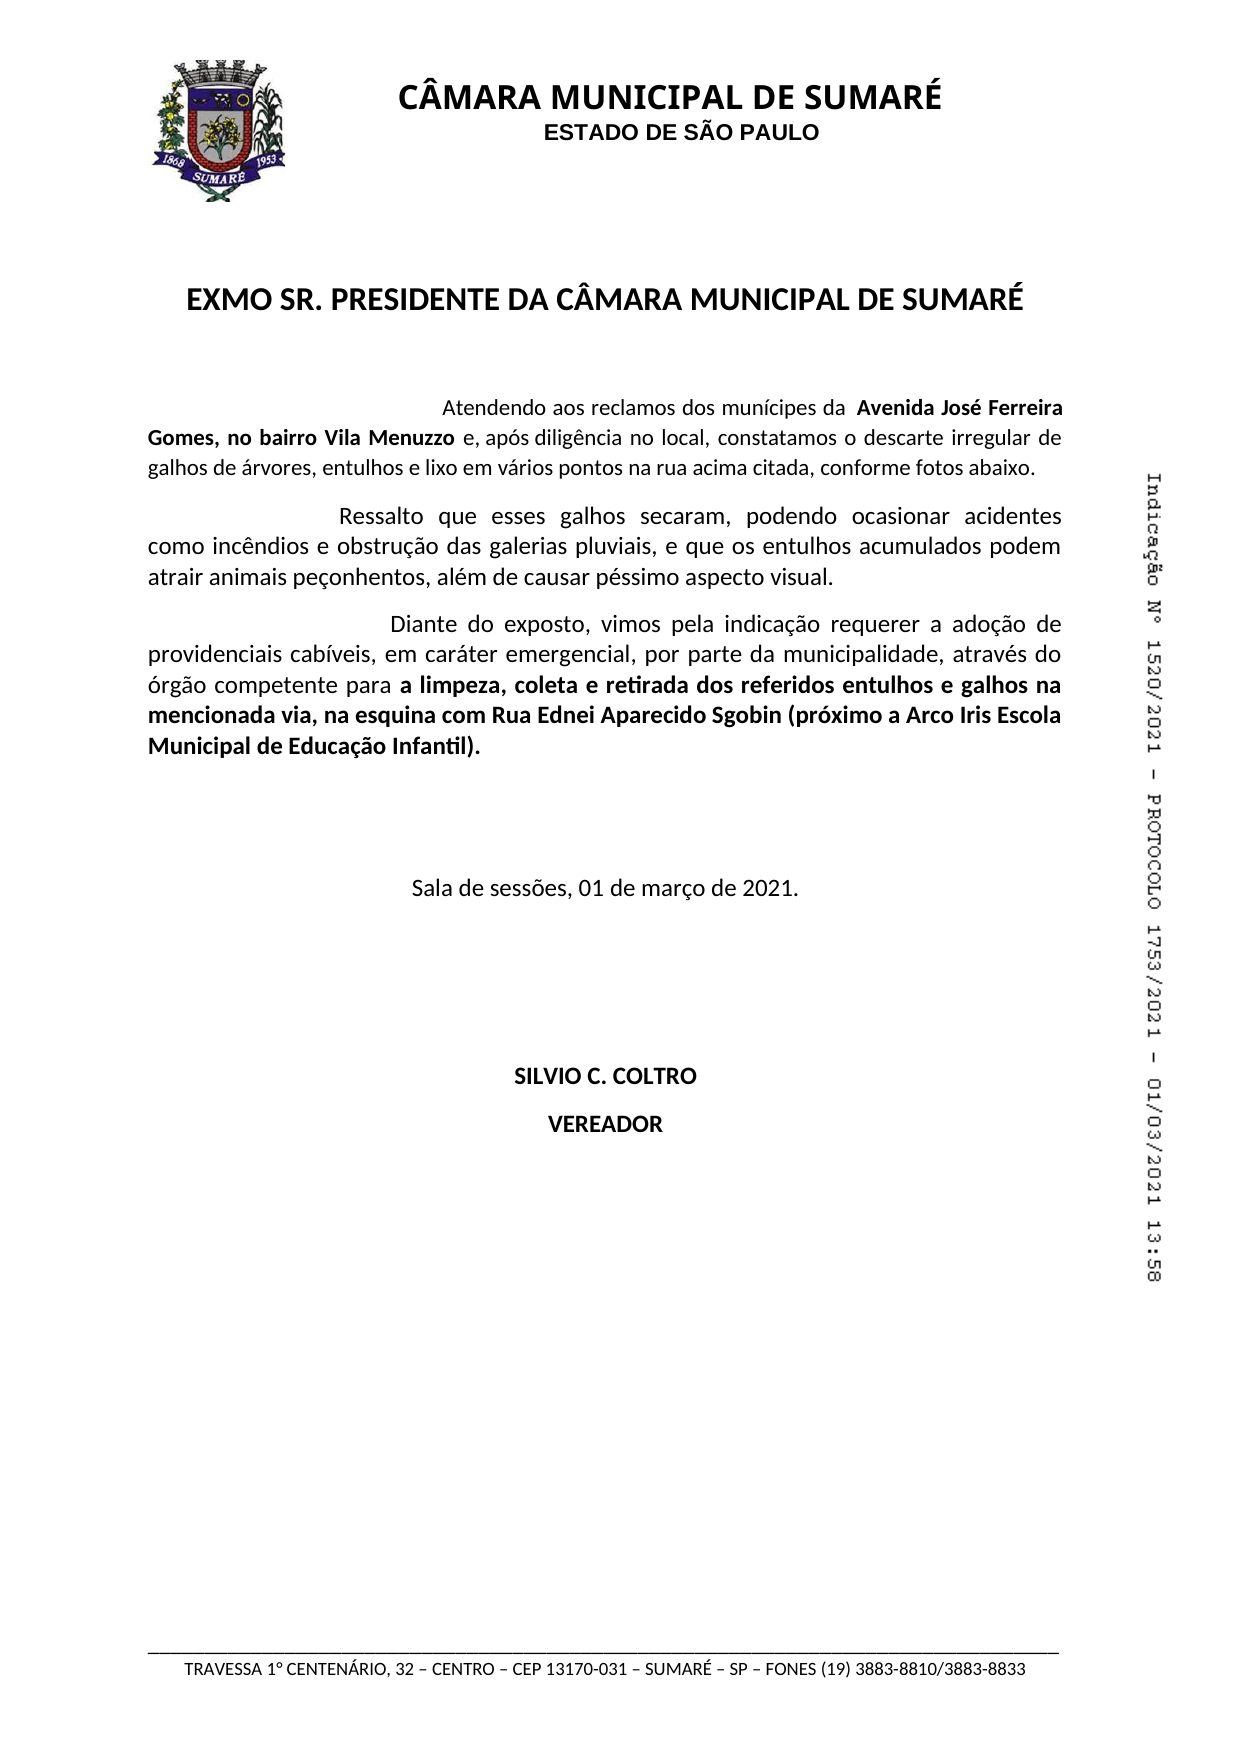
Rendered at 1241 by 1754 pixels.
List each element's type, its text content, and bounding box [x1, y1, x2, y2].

picture [147, 60, 286, 202]
text Ressalto que esses galhos secaram, podendo ocasionar acidentes como incêndios e obstrução das galerias pluviais, e que os entulhos acumulados podem atrair animais peçonhentos, além de causar péssimo aspecto visual. [148, 500, 1063, 591]
text Diante do exposto, vimos pela indicação requerer a adoção de providenciais cabíveis, em caráter emergencial, por parte da municipalidade, através do órgão competente para a limpeza, coleta e retirada dos referidos entulhos e galhos na mencionada via, na esquina com Rua Ednei Aparecido Sgobin (próximo a Arco Iris Escola Municipal de Educação Infantil). [148, 608, 1063, 761]
text Sala de sessões, 01 de março de 2021. [148, 872, 1063, 902]
text EXMO SR. PRESIDENTE DA CÂMARA MUNICIPAL DE SUMARÉ [148, 278, 1063, 318]
picture [1120, 468, 1183, 1286]
text VEREADOR [148, 1108, 1063, 1138]
text Atendendo aos reclamos dos munícipes da Avenida José Ferreira Gomes, no bairro Vila Menuzzo e, após diligência no local, constatamos o descarte irregular de galhos de árvores, entulhos e lixo em vários pontos na rua acima citada, conforme fotos abaixo. [148, 393, 1063, 481]
text SILVIO C. COLTRO [148, 1061, 1063, 1091]
